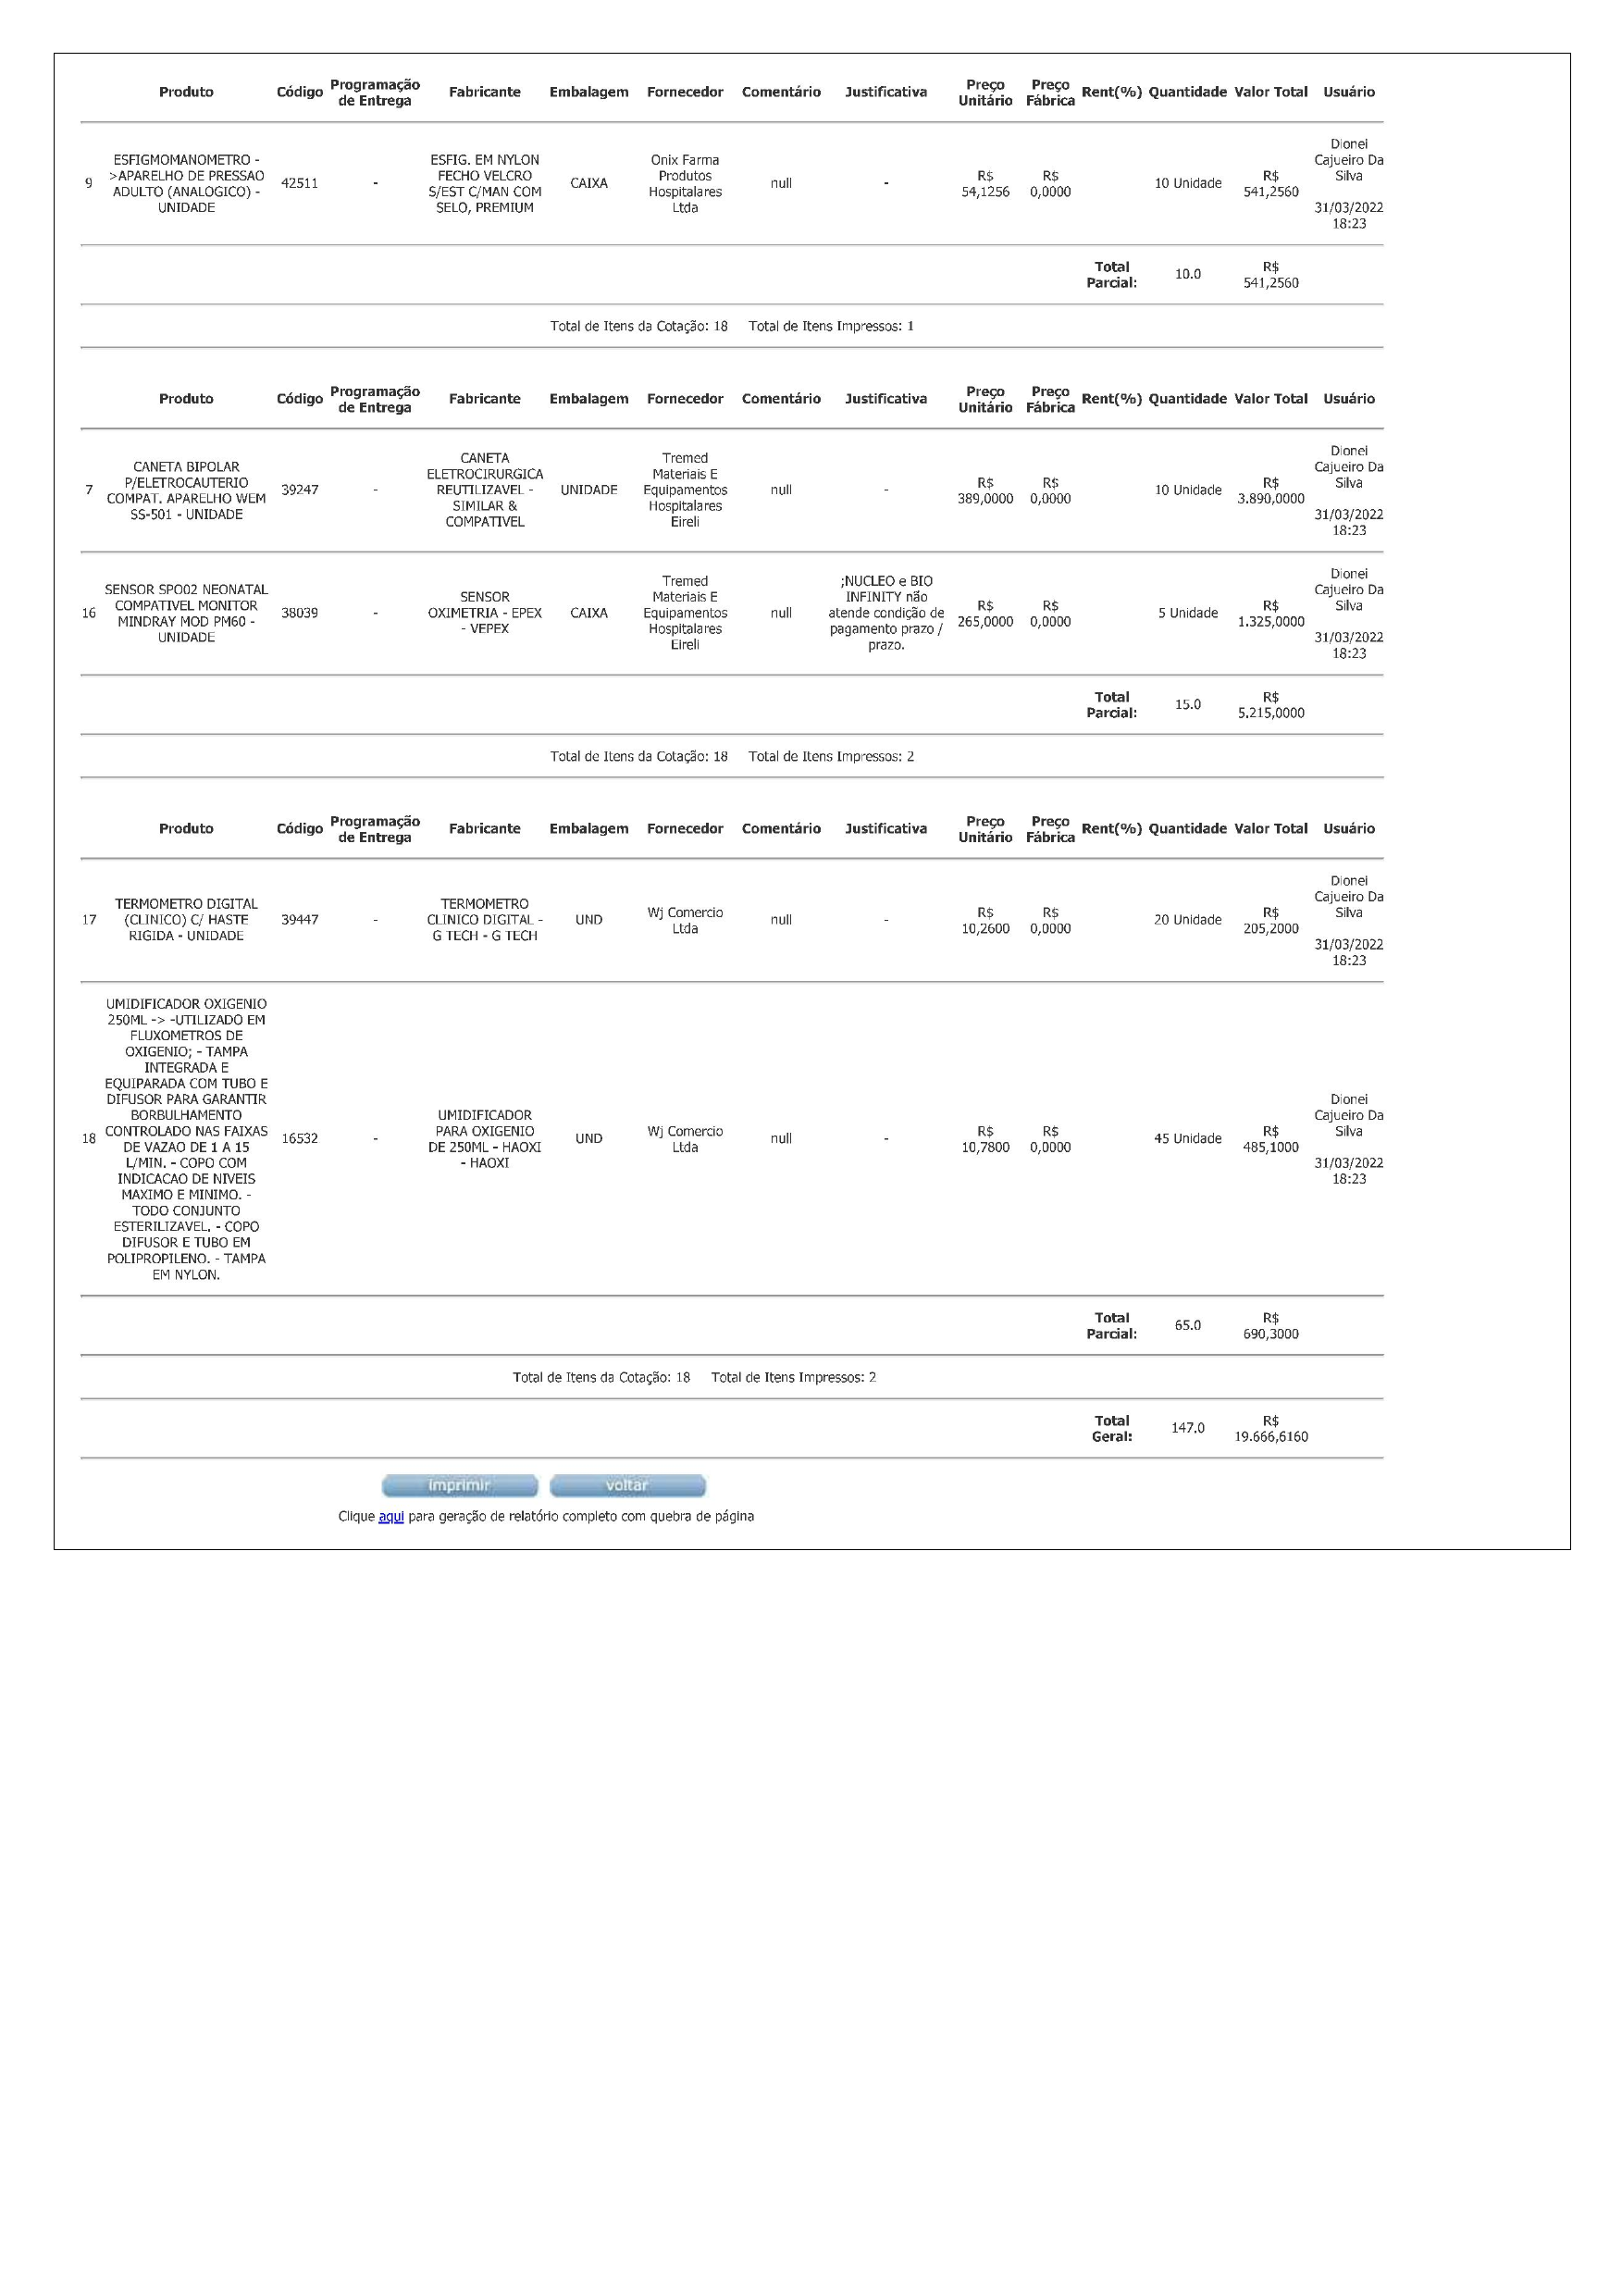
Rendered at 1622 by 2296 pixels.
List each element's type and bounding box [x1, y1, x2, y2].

picture [55, 54, 1570, 1549]
